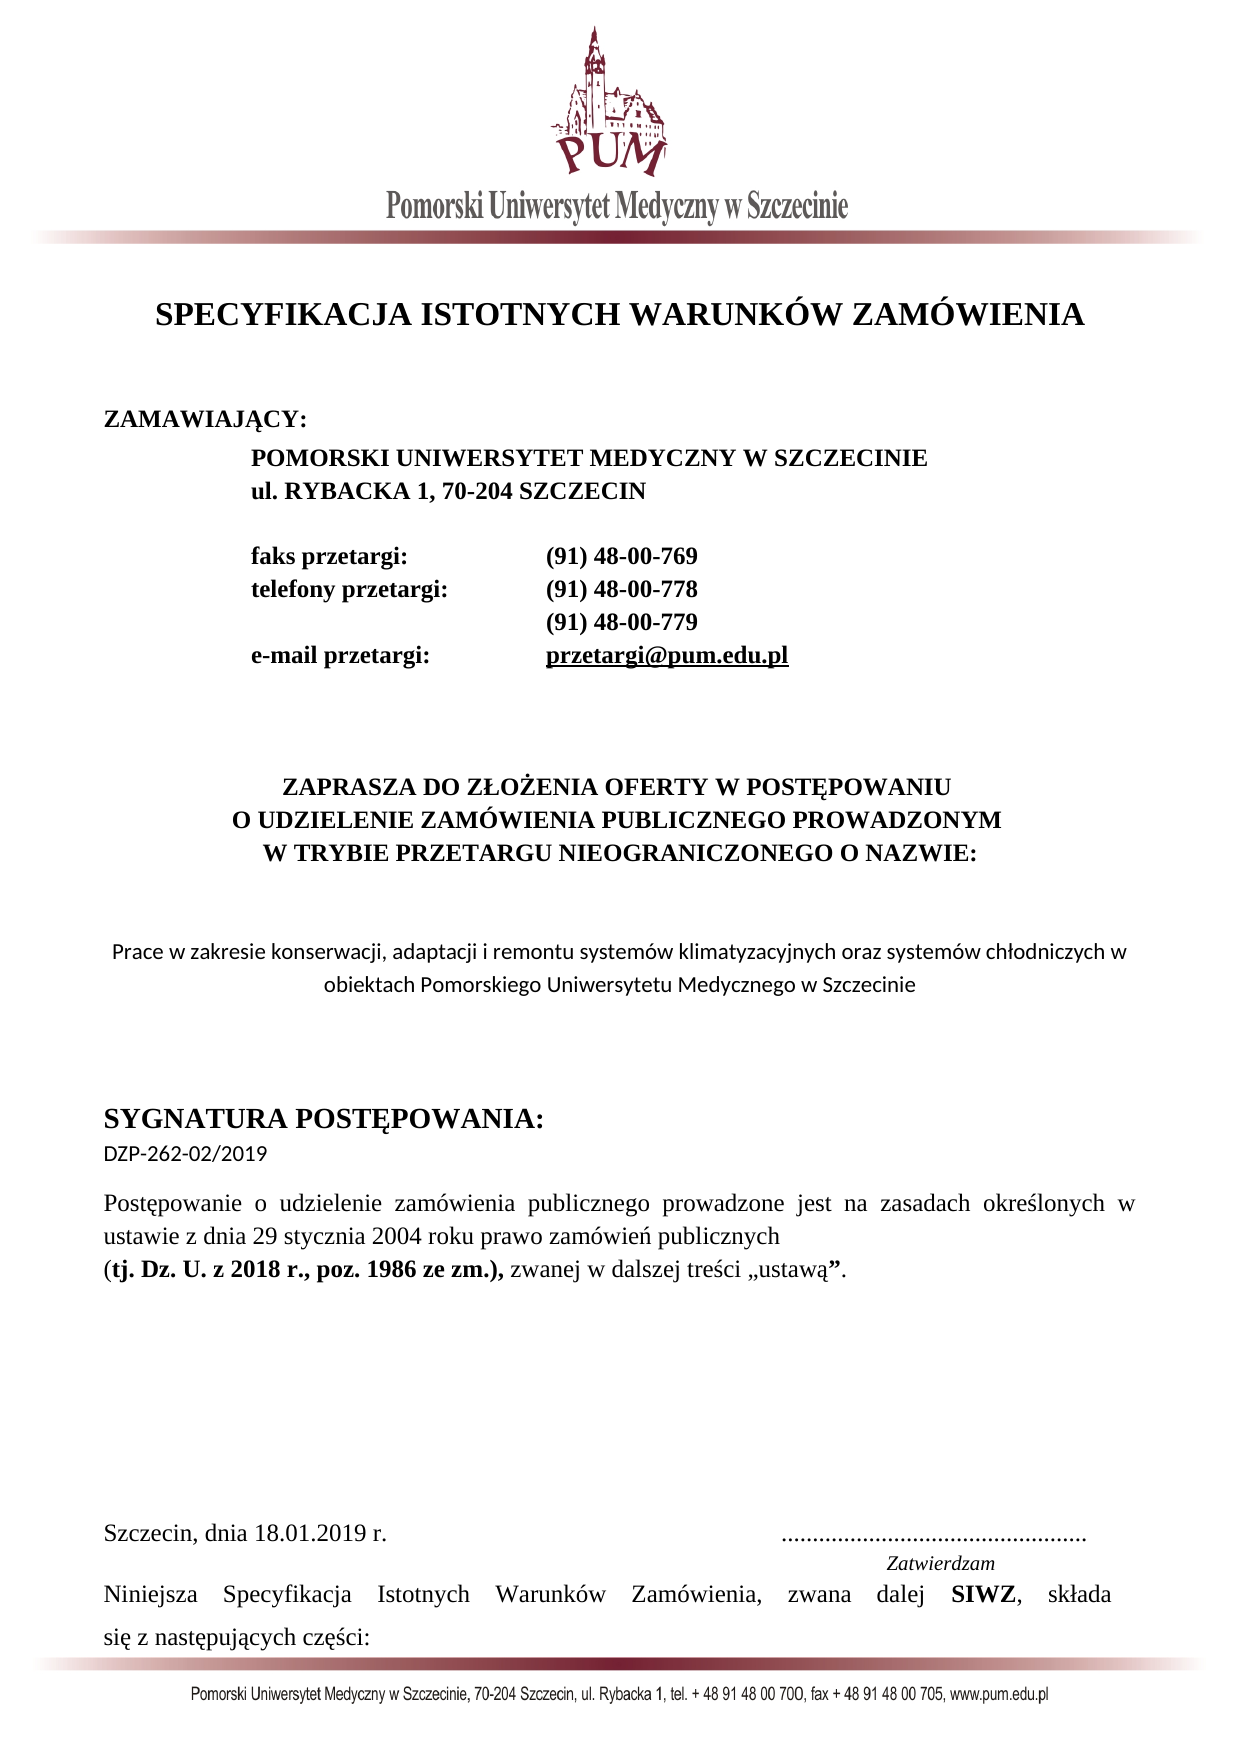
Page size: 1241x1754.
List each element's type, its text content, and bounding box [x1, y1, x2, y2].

picture [26, 25, 1208, 244]
text ZAMAWIAJĄCY: [103, 404, 1137, 433]
text e-mail przetargi: przetargi@pum.edu.pl [103, 640, 1137, 669]
picture [28, 1657, 1210, 1704]
text SYGNATURA POSTĘPOWANIA: [103, 1101, 1137, 1134]
text POMORSKI UNIWERSYTET MEDYCZNY W SZCZECINIE [103, 443, 1137, 472]
text faks przetargi: (91) 48-00-769 [103, 541, 1137, 570]
text ul. RYBACKA 1, 70-204 SZCZECIN [103, 476, 1137, 505]
text Szczecin, dnia 18.01.2019 r. ................................................. [103, 1518, 1137, 1547]
text Niniejsza Specyfikacja Istotnych Warunków Zamówienia, zwana dalej SIWZ, składa się z następujących części: [103, 1579, 1137, 1651]
text Zatwierdzam [886, 1551, 1137, 1575]
text (tj. Dz. U. z 2018 r., poz. 1986 ze zm.), zwanej w dalszej treści „ustawą”. [103, 1254, 1137, 1283]
text (91) 48-00-779 [103, 607, 1137, 636]
text Postępowanie o udzielenie zamówienia publicznego prowadzone jest na zasadach określonych w ustawie z dnia 29 stycznia 2004 roku prawo zamówień publicznych [103, 1188, 1137, 1250]
text ZAPRASZA DO ZŁOŻENIA OFERTY W POSTĘPOWANIU O UDZIELENIE ZAMÓWIENIA PUBLICZNEGO PROWADZONYM W TRYBIE PRZETARGU NIEOGRANICZONEGO O NAZWIE: [103, 772, 1137, 867]
text SPECYFIKACJA ISTOTNYCH WARUNKÓW ZAMÓWIENIA [103, 294, 1137, 333]
text telefony przetargi: (91) 48-00-778 [103, 574, 1137, 603]
